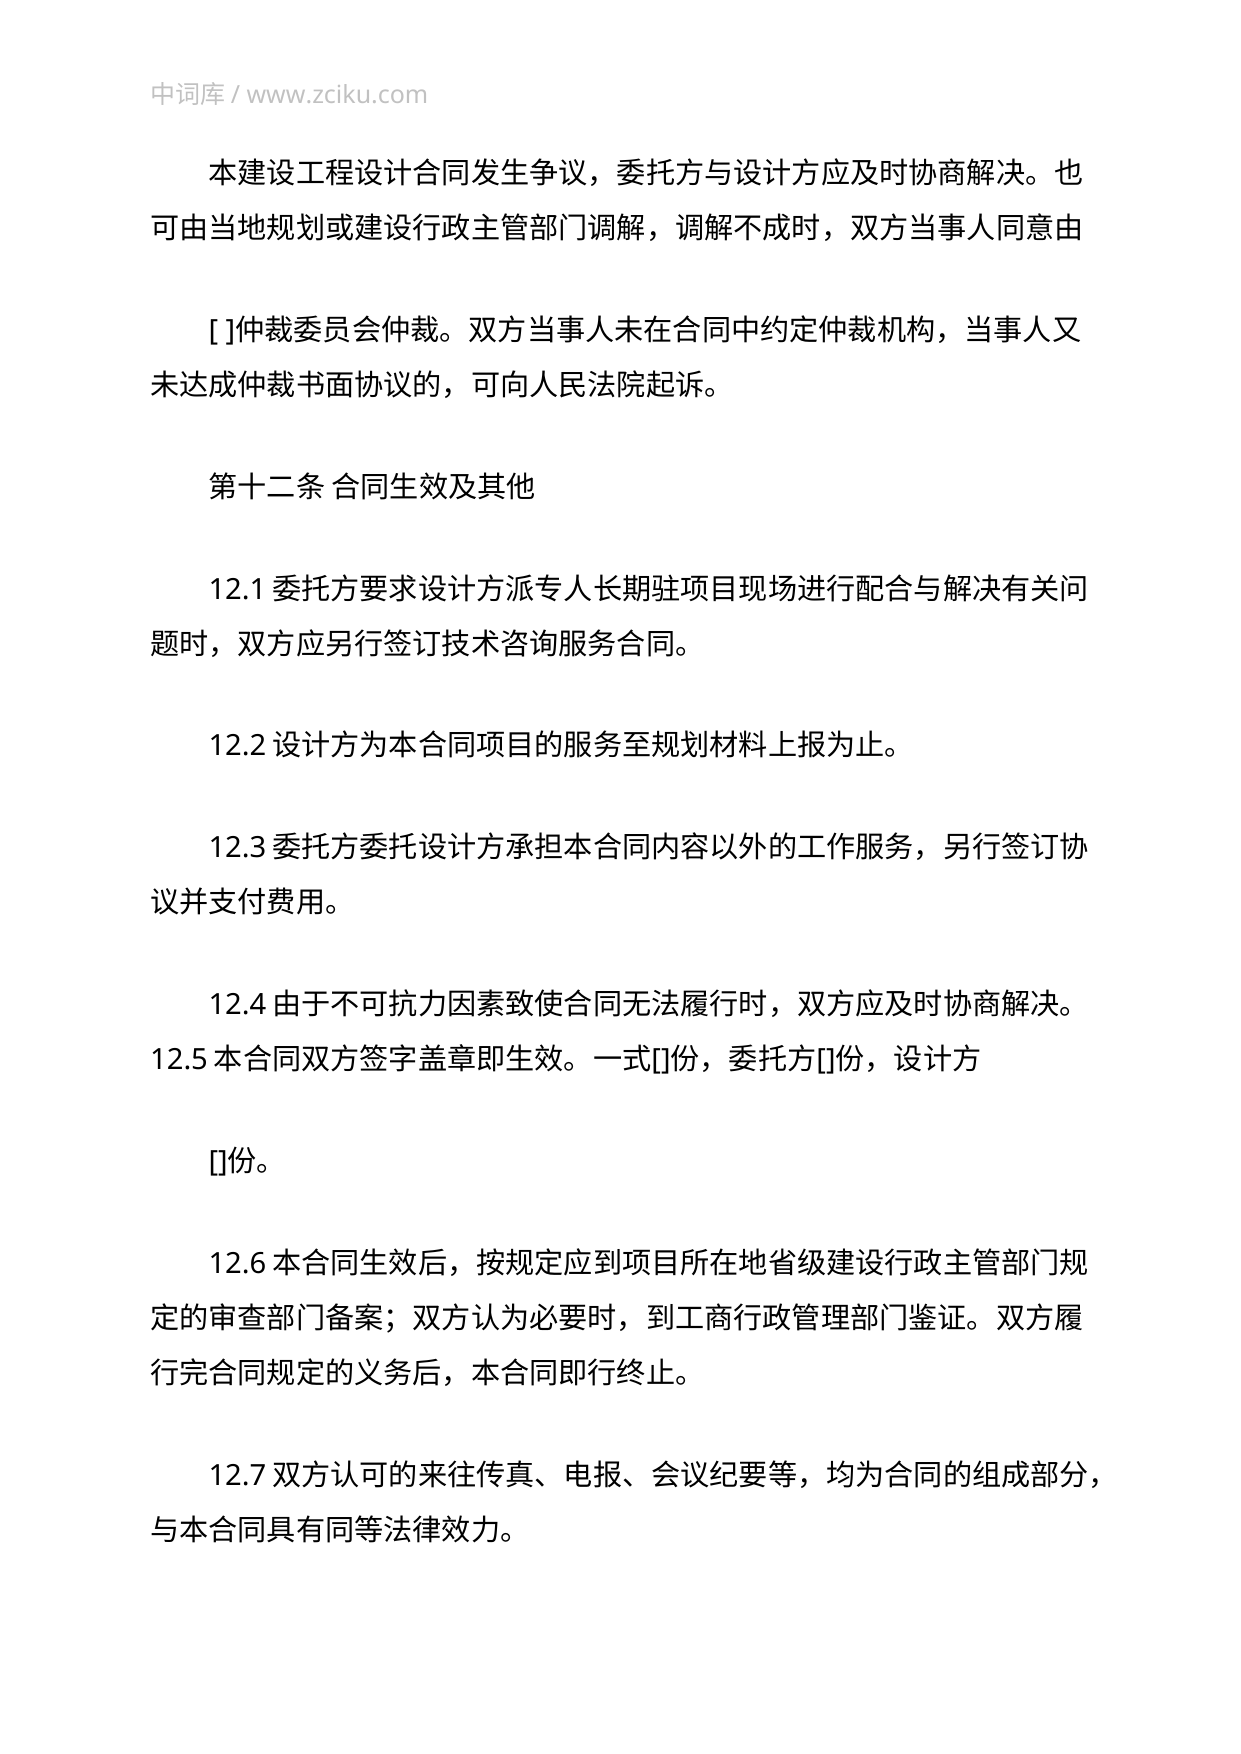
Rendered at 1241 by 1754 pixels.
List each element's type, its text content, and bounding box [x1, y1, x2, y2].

text 本建设工程设计合同发生争议，委托方与设计方应及时协商解决。也可由当地规划或建设行政主管部门调解，调解不成时，双方当事人同意由 [150, 150, 1090, 247]
text 12.3委托方委托设计方承担本合同内容以外的工作服务，另行签订协议并支付费用。 [150, 824, 1090, 921]
text 12.2设计方为本合同项目的服务至规划材料上报为止。 [150, 722, 1090, 764]
text [ ]仲裁委员会仲裁。双方当事人未在合同中约定仲裁机构，当事人又未达成仲裁书面协议的，可向人民法院起诉。 [150, 307, 1090, 404]
text []份。 [150, 1138, 1090, 1180]
text 12.6本合同生效后，按规定应到项目所在地省级建设行政主管部门规定的审查部门备案；双方认为必要时，到工商行政管理部门鉴证。双方履行完合同规定的义务后，本合同即行终止。 [150, 1240, 1090, 1392]
text 12.7双方认可的来往传真、电报、会议纪要等，均为合同的组成部分，与本合同具有同等法律效力。 [150, 1451, 1090, 1549]
text 12.4由于不可抗力因素致使合同无法履行时，双方应及时协商解决。 12.5本合同双方签字盖章即生效。一式[]份，委托方[]份，设计方 [150, 981, 1090, 1078]
text 第十二条 合同生效及其他 [150, 463, 1090, 506]
text 12.1委托方要求设计方派专人长期驻项目现场进行配合与解决有关问题时，双方应另行签订技术咨询服务合同。 [150, 565, 1090, 662]
